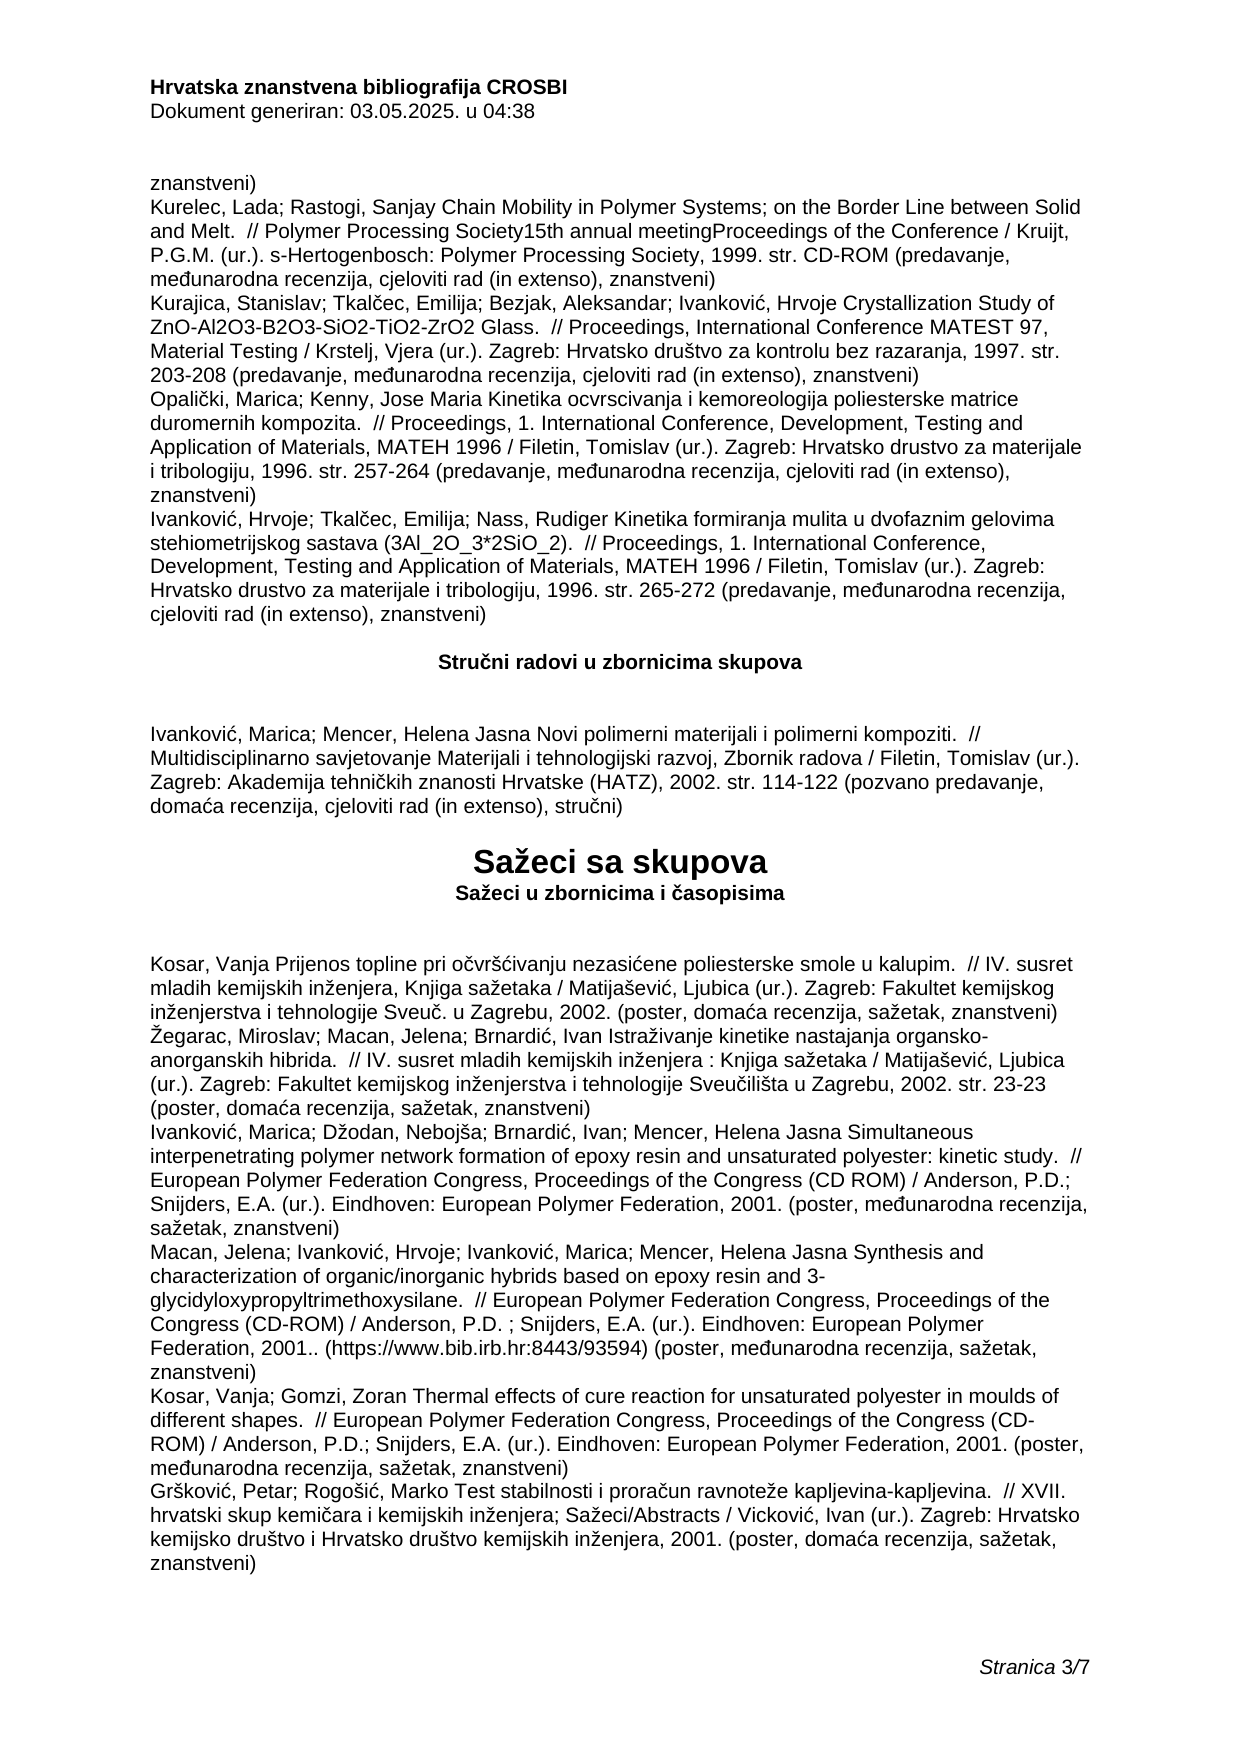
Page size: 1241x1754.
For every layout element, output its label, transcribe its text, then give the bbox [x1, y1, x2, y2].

text Ivanković, Marica; Džodan, Nebojša; Brnardić, Ivan; Mencer, Helena Jasna [150, 1120, 1090, 1240]
text Opalički, Marica; Kenny, Jose Maria [150, 387, 1090, 506]
text Rogošić, Marko [150, 171, 1090, 195]
text Macan, Jelena; Ivanković, Hrvoje; Ivanković, Marica; Mencer, Helena Jasna [150, 1240, 1090, 1383]
text Ivanković, Marica; Mencer, Helena Jasna [150, 722, 1090, 818]
text Kosar, Vanja; Gomzi, Zoran [150, 1383, 1090, 1479]
text Kosar, Vanja [150, 952, 1090, 1024]
text Gršković, Petar; Rogošić, Marko [150, 1479, 1090, 1575]
text Žegarac, Miroslav; Macan, Jelena; Brnardić, Ivan [150, 1024, 1090, 1120]
text Ivanković, Hrvoje; Tkalčec, Emilija; Nass, Rudiger [150, 506, 1090, 626]
subtitle Sažeci sa skupova [150, 842, 1090, 880]
subtitle Stručni radovi u zbornicima skupova [150, 650, 1090, 674]
subtitle Sažeci u zbornicima i časopisima [150, 880, 1090, 904]
text Kurajica, Stanislav; Tkalčec, Emilija; Bezjak, Aleksandar; Ivanković, Hrvoje [150, 291, 1090, 387]
text Kurelec, Lada; Rastogi, Sanjay [150, 195, 1090, 291]
